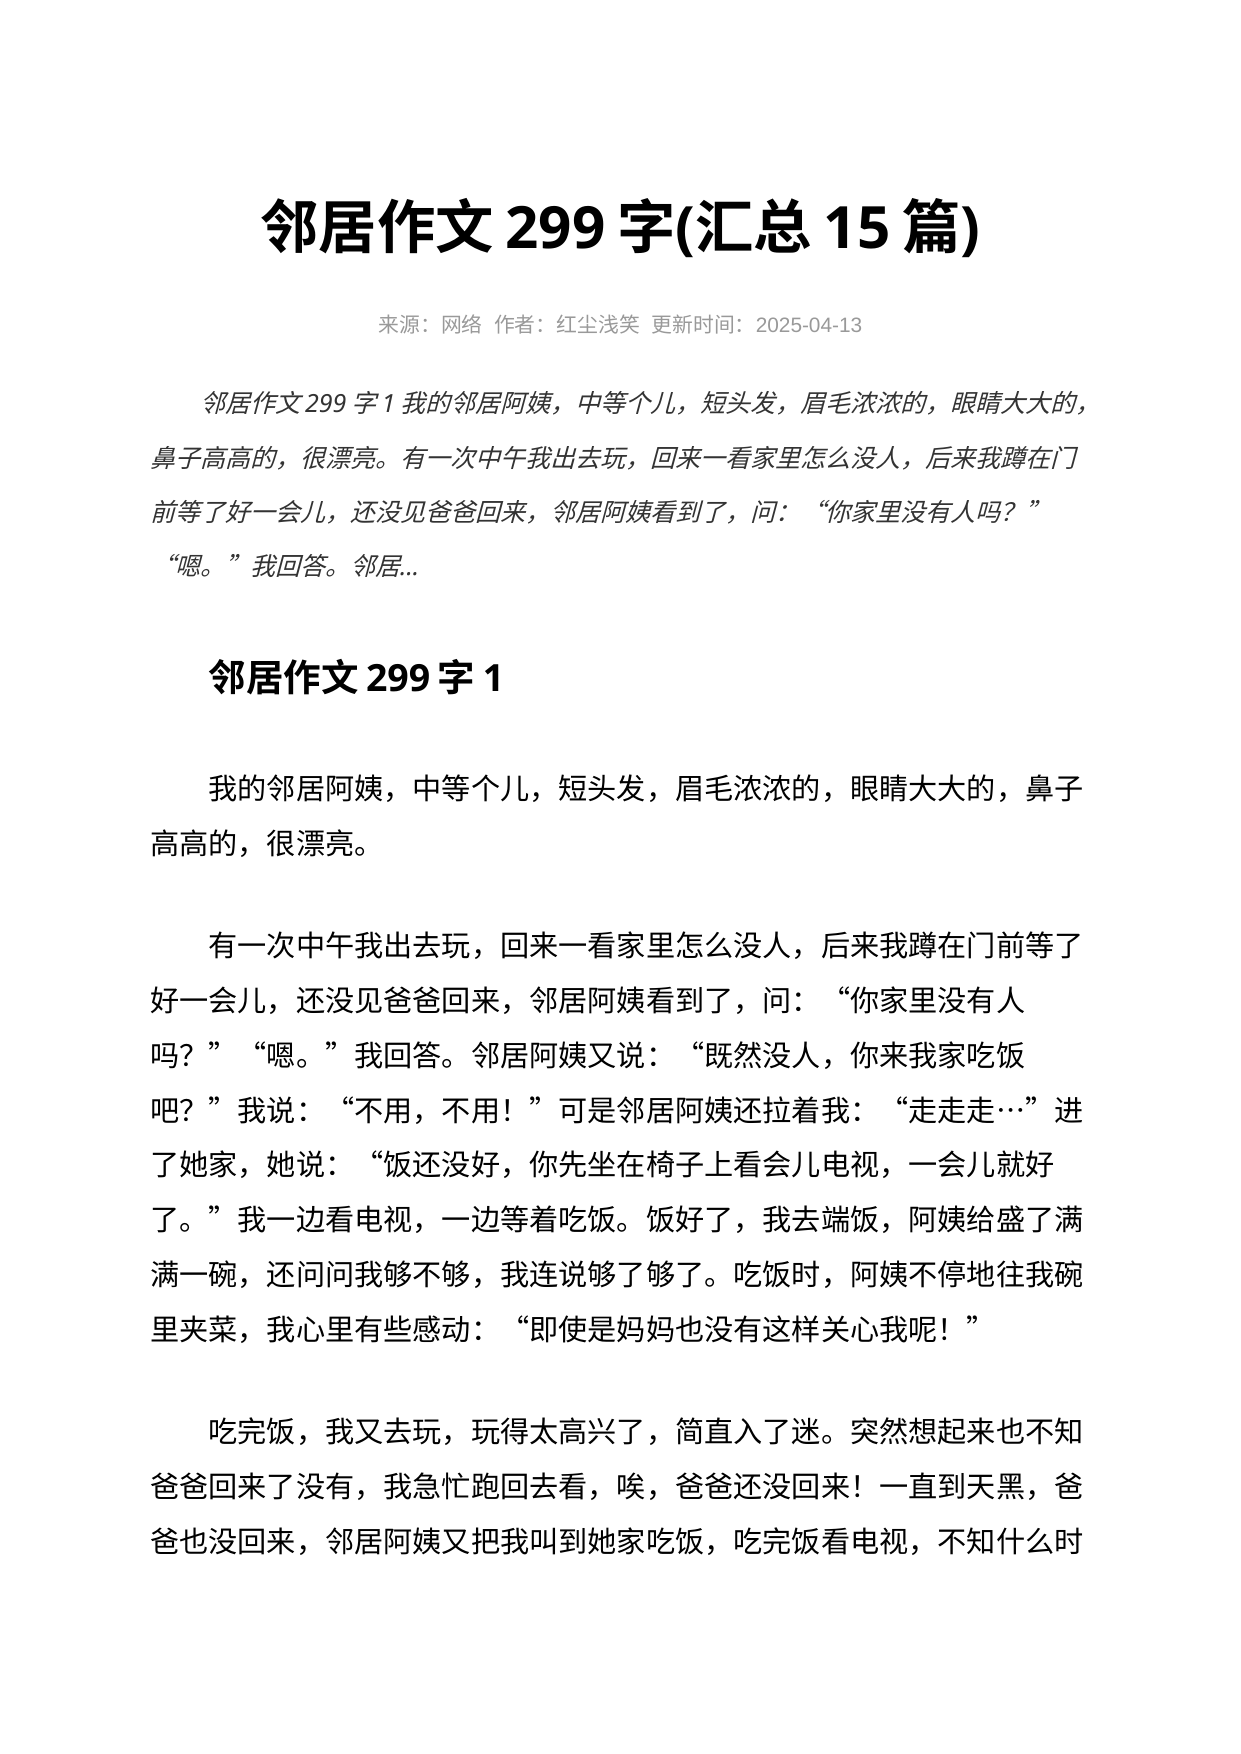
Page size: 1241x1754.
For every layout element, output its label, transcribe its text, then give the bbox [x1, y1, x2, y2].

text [150, 1408, 1090, 1561]
text 来源：网络 作者：红尘浅笑 更新时间：2025-04-13 [150, 313, 1090, 337]
subtitle 邻居作文299字(汇总15篇) [150, 181, 1090, 266]
text 我的邻居阿姨，中等个儿，短头发，眉毛浓浓的，眼睛大大的，鼻子高高的，很漂亮。 [150, 766, 1090, 863]
text 邻居作文299字1我的邻居阿姨，中等个儿，短头发，眉毛浓浓的，眼睛大大的，鼻子高高的，很漂亮。有一次中午我出去玩，回来一看家里怎么没人，后来我蹲在门前等了好一会儿，还没见爸爸回来，邻居阿姨看到了，问：“你家里没有人吗？”“嗯。”我回答。邻居... [150, 384, 1090, 583]
text 邻居作文299字1 [150, 648, 1090, 703]
text 有一次中午我出去玩，回来一看家里怎么没人，后来我蹲在门前等了好一会儿，还没见爸爸回来，邻居阿姨看到了，问：“你家里没有人吗？”“嗯。”我回答。邻居阿姨又说：“既然没人，你来我家吃饭吧？”我说：“不用，不用！”可是邻居阿姨还拉着我：“走走走…”进了她家，她说：“饭还没好，你先坐在椅子上看会儿电视，一会儿就好了。”我一边看电视，一边等着吃饭。饭好了，我去端饭，阿姨给盛了满满一碗，还问问我够不够，我连说够了够了。吃饭时，阿姨不停地往我碗里夹菜，我心里有些感动：“即使是妈妈也没有这样关心我呢！” [150, 922, 1090, 1349]
